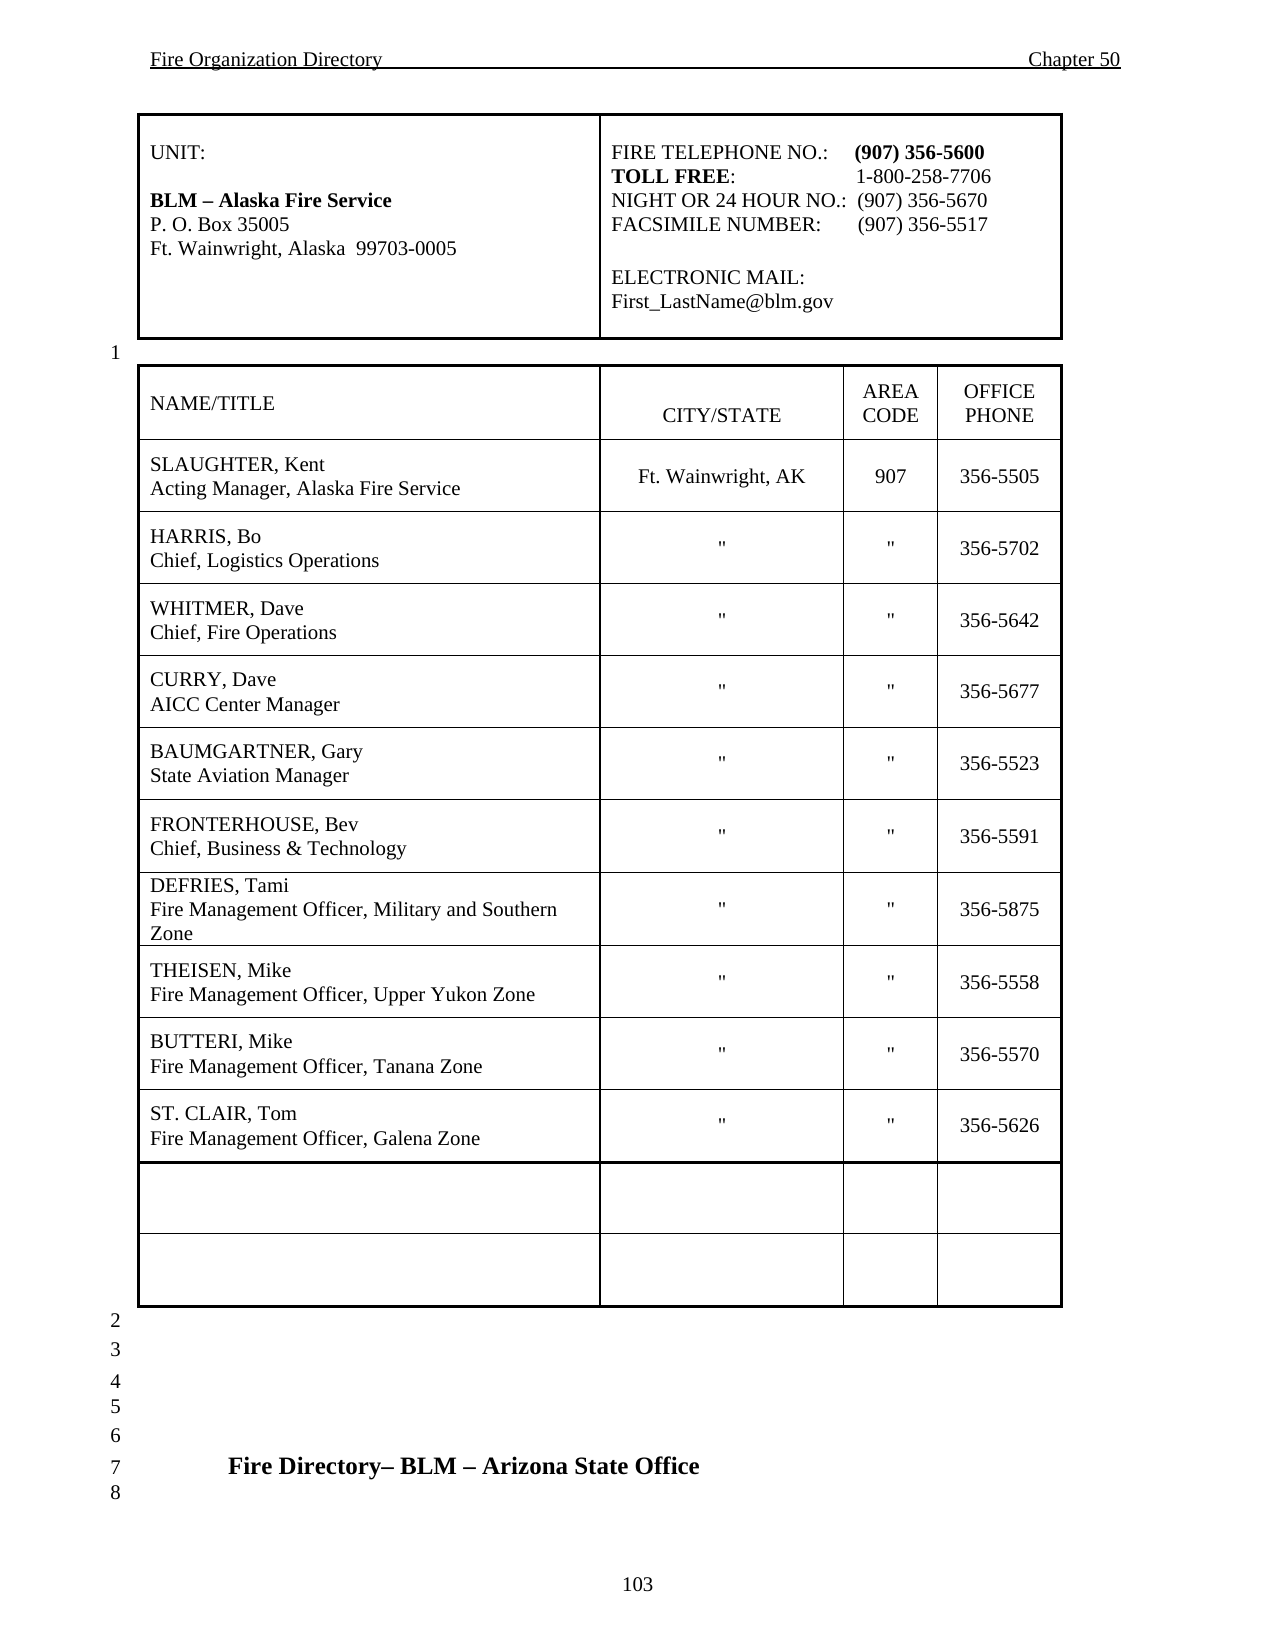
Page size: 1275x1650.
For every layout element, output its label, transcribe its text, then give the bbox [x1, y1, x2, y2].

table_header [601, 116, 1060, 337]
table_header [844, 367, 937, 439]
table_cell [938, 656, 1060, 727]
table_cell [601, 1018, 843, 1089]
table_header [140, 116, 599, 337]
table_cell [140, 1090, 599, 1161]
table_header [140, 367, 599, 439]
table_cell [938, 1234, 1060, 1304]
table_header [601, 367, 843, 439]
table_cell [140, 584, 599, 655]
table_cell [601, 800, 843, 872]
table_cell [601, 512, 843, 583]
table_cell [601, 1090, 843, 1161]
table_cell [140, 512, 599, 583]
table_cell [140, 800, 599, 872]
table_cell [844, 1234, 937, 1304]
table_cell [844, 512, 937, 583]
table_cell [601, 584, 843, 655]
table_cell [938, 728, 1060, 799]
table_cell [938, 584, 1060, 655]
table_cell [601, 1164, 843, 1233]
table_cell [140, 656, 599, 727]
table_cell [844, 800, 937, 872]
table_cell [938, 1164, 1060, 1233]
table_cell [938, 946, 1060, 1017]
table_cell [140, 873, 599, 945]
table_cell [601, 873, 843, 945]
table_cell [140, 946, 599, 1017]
text Fire Directory– BLM – Arizona State Office [228, 1451, 1125, 1480]
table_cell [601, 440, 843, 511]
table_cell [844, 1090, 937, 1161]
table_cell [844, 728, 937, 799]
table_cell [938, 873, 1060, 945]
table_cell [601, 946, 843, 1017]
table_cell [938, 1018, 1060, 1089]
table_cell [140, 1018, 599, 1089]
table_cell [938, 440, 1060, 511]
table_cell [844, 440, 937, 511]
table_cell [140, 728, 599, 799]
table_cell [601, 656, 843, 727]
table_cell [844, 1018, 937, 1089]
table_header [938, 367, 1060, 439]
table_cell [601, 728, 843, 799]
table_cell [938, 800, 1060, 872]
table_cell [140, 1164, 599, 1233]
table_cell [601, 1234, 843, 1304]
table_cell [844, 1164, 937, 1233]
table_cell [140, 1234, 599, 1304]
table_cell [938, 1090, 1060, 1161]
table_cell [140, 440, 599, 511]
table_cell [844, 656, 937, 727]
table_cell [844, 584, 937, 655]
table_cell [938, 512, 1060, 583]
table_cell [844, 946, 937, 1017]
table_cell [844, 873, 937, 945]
